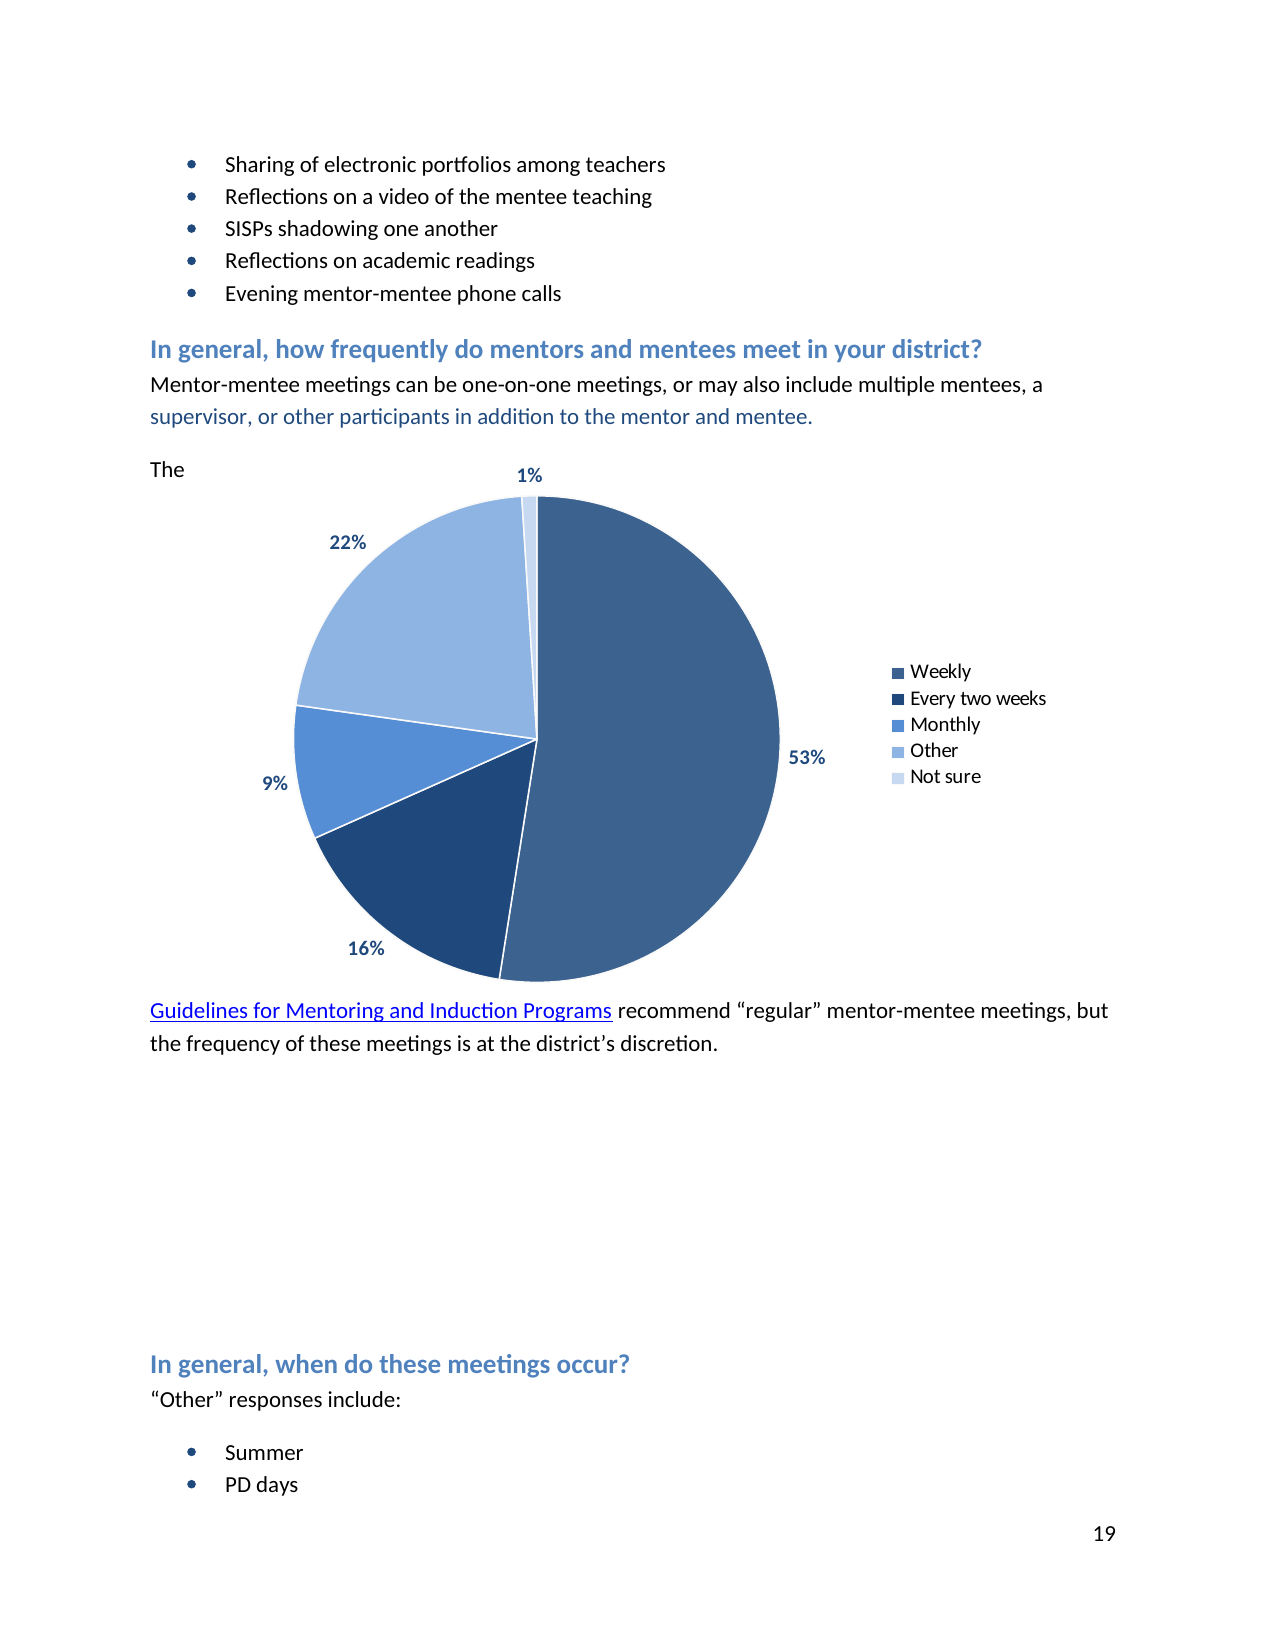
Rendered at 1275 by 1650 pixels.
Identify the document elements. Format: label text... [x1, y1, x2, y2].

list Summer [187, 1438, 1116, 1466]
list SISPs shadowing one another [187, 214, 1116, 242]
subtitle In general, when do these meetings occur? [150, 1347, 1116, 1380]
subtitle In general, how frequently do mentors and mentees meet in your district? [150, 332, 1116, 365]
text Mentor-mentee meetings can be one-on-one meetings, or may also include multiple mentees, a supervisor, or other participants in addition to the mentor and mentee. [150, 370, 1116, 430]
list Sharing of electronic portfolios among teachers [187, 150, 1116, 178]
text “Other” responses include: [150, 1385, 1116, 1413]
list PD days [187, 1470, 1116, 1498]
list Reflections on academic readings [187, 247, 1116, 274]
list Reflections on a video of the mentee teaching [187, 182, 1116, 210]
list Evening mentor-mentee phone calls [187, 279, 1116, 307]
text The Guidelines for Mentoring and Induction Programs recommend “regular” mentor-mentee meetings, but the frequency of these meetings is at the district’s discretion. [150, 455, 1116, 1057]
